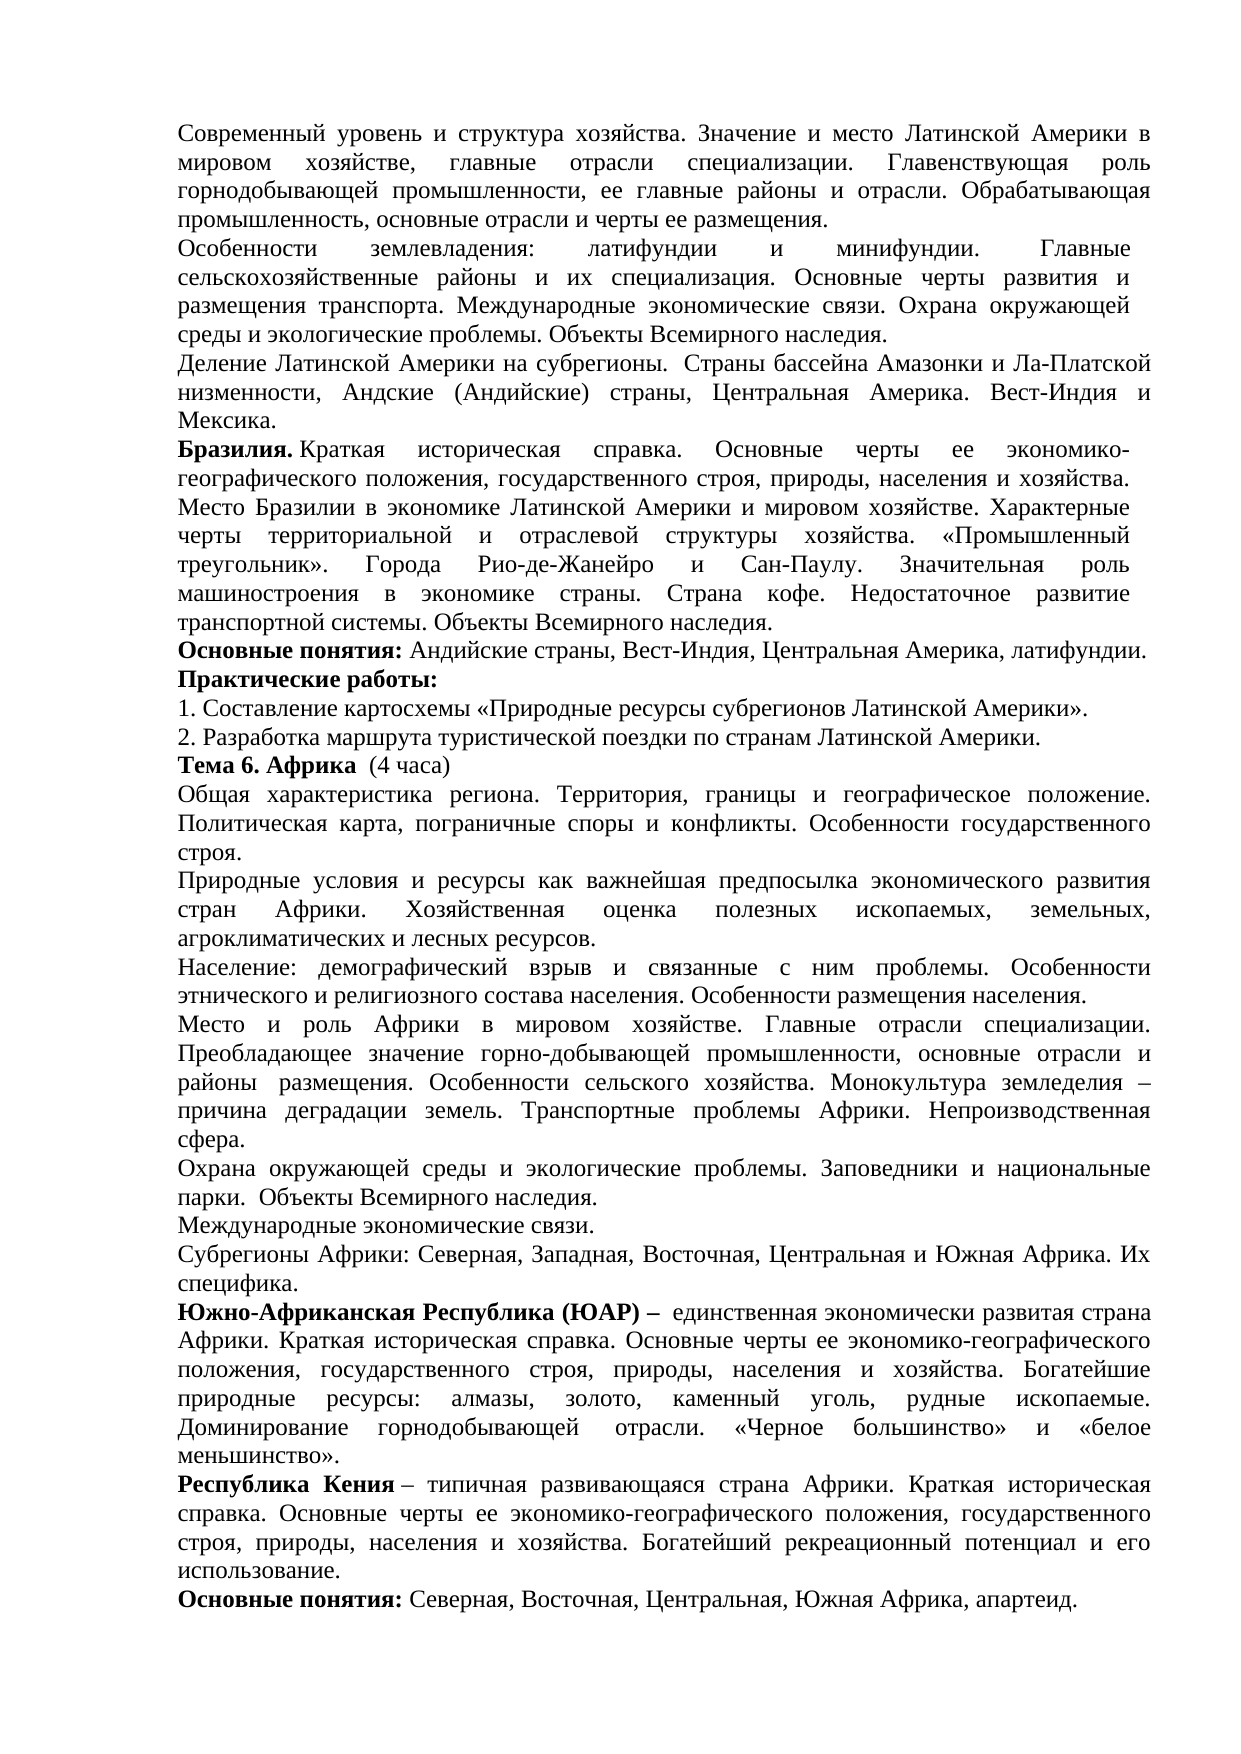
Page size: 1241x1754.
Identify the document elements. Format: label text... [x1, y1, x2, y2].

text Место и роль Африки в мировом хозяйстве. Главные отрасли специализации. Преобладающее значение горно-добывающей промышленности, основные отрасли и районы размещения. Особенности сельского хозяйства. Монокультура земледелия – причина деградации земель. Транспортные проблемы Африки. Непроизводственная сфера. [177, 1009, 1152, 1153]
text Бразилия. Краткая историческая справка. Основные черты ее экономико-географического положения, государственного строя, природы, населения и хозяйства. Место Бразилии в экономике Латинской Америки и мировом хозяйстве. Характерные черты территориальной и отраслевой структуры хозяйства. «Промышленный треугольник». Города Рио-де-Жанейро и Сан-Паулу. Значительная роль машиностроения в экономике страны. Страна кофе. Недостаточное развитие транспортной системы. Объекты Всемирного наследия. [177, 434, 1131, 636]
text Практические работы: [177, 664, 1152, 693]
text 1. Составление картосхемы «Природные ресурсы субрегионов Латинской Америки». [177, 693, 1152, 722]
text 2. Разработка маршрута туристической поездки по странам Латинской Америки. [177, 722, 1152, 751]
text Республика Кения – типичная развивающаяся страна Африки. Краткая историческая справка. Основные черты ее экономико-географического положения, государственного строя, природы, населения и хозяйства. Богатейший рекреационный потенциал и его использование. [177, 1469, 1152, 1584]
text Природные условия и ресурсы как важнейшая предпосылка экономического развития стран Африки. Хозяйственная оценка полезных ископаемых, земельных, агроклиматических и лесных ресурсов. [177, 866, 1152, 952]
text Основные понятия: Андийские страны, Вест-Индия, Центральная Америка, латифундии. [177, 636, 1152, 664]
text Население: демографический взрыв и связанные с ним проблемы. Особенности этнического и религиозного состава населения. Особенности размещения населения. [177, 952, 1152, 1009]
text Современный уровень и структура хозяйства. Значение и место Латинской Америки в мировом хозяйстве, главные отрасли специализации. Главенствующая роль горнодобывающей промышленности, ее главные районы и отрасли. Обрабатывающая промышленность, основные отрасли и черты ее размещения. [177, 118, 1152, 233]
text Охрана окружающей среды и экологические проблемы. Заповедники и национальные парки. Объекты Всемирного наследия. [177, 1153, 1152, 1211]
text Деление Латинской Америки на субрегионы. Страны бассейна Амазонки и Ла-Платской низменности, Андские (Андийские) страны, Центральная Америка. Вест-Индия и Мексика. [177, 348, 1152, 434]
text Субрегионы Африки: Северная, Западная, Восточная, Центральная и Южная Африка. Их специфика. [177, 1239, 1152, 1297]
text Основные понятия: Северная, Восточная, Центральная, Южная Африка, апартеид. [177, 1584, 1152, 1613]
text Общая характеристика региона. Территория, границы и географическое положение. Политическая карта, пограничные споры и конфликты. Особенности государственного строя. [177, 779, 1152, 866]
text Международные экономические связи. [177, 1211, 1152, 1239]
text Особенности землевладения: латифундии и минифундии. Главные сельскохозяйственные районы и их специализация. Основные черты развития и размещения транспорта. Международные экономические связи. Охрана окружающей среды и экологические проблемы. Объекты Всемирного наследия. [177, 233, 1131, 348]
text Тема 6. Африка (4 часа) [177, 751, 1152, 779]
text Южно-Африканская Республика (ЮАР) – единственная экономически развитая страна Африки. Краткая историческая справка. Основные черты ее экономико-географического положения, государственного строя, природы, населения и хозяйства. Богатейшие природные ресурсы: алмазы, золото, каменный уголь, рудные ископаемые. Доминирование горнодобывающей отрасли. «Черное большинство» и «белое меньшинство». [177, 1297, 1152, 1469]
